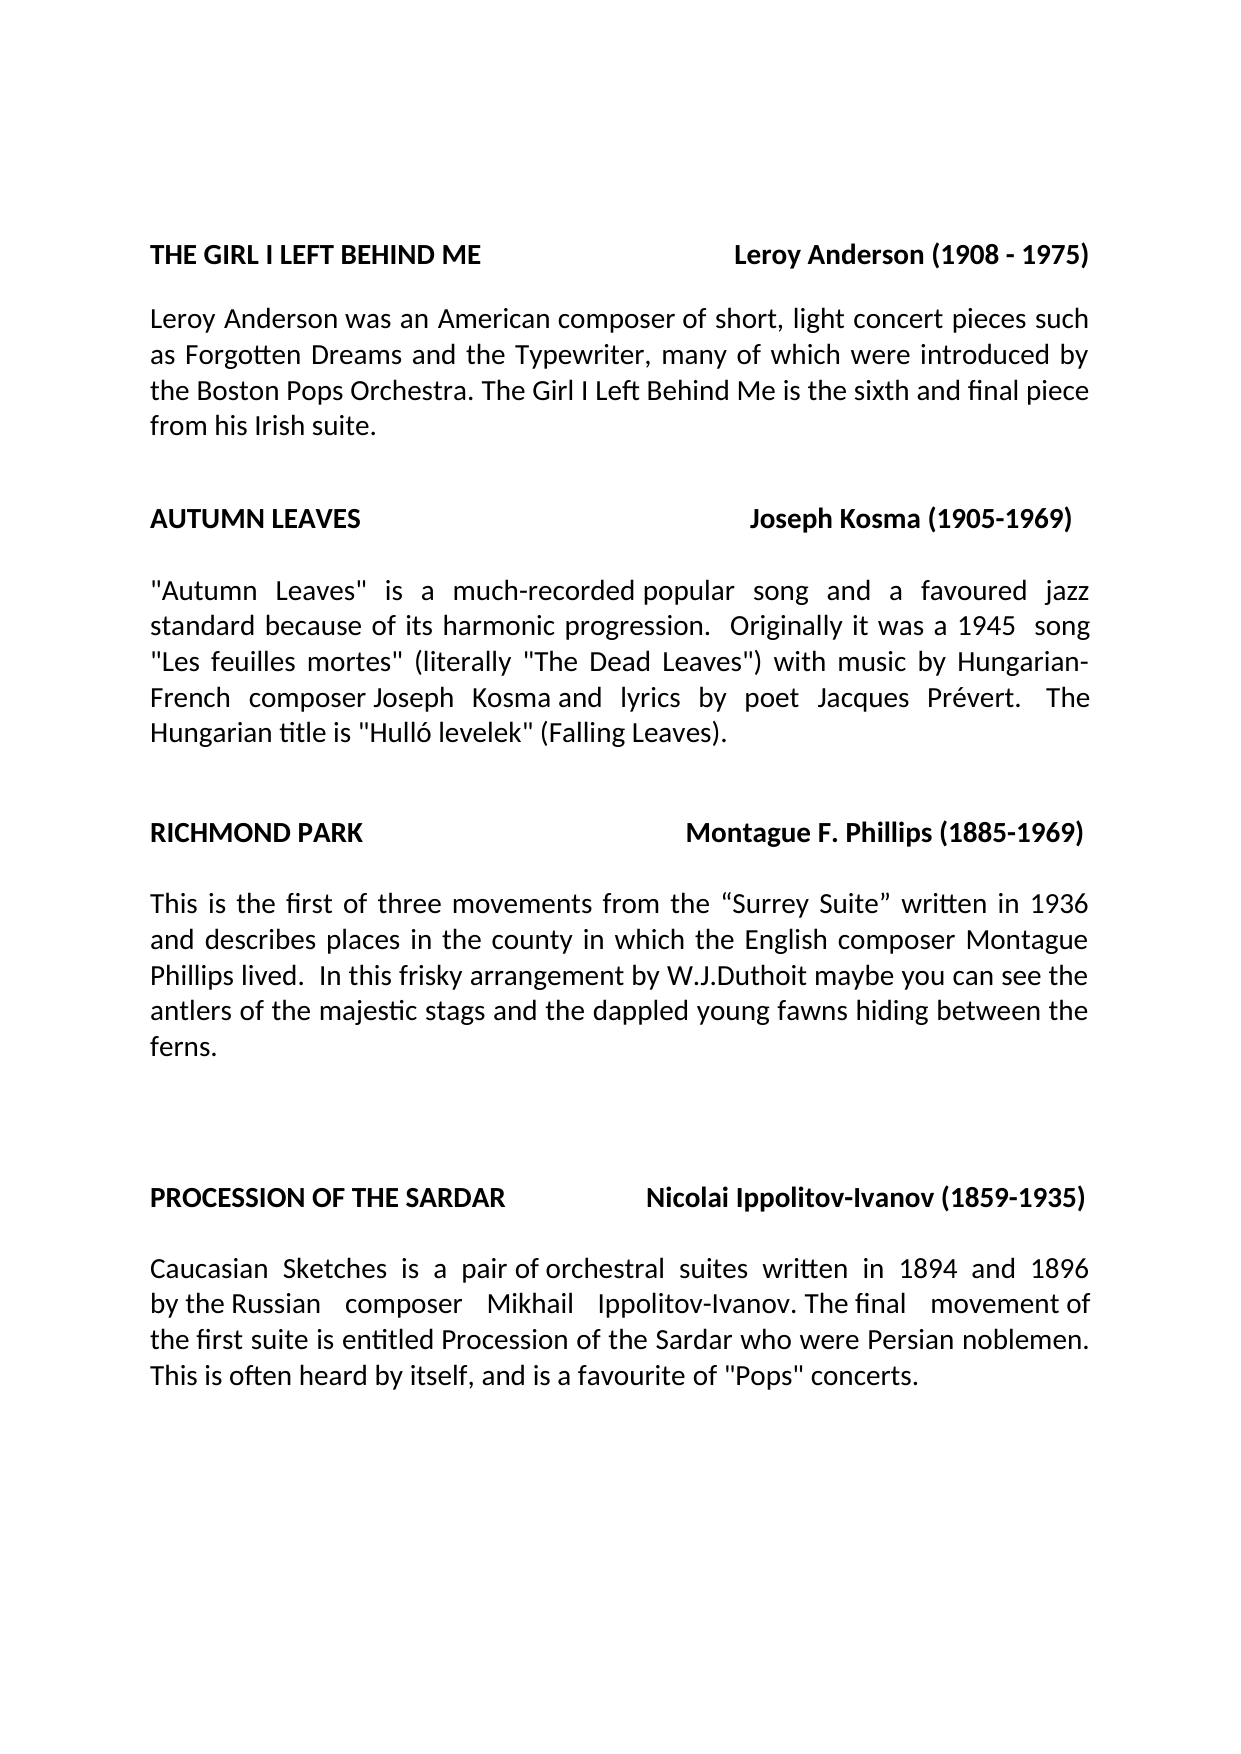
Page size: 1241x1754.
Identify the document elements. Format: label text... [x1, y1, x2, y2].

text This is the first of three movements from the “Surrey Suite” written in 1936 and describes places in the county in which the English composer Montague Phillips lived. In this frisky arrangement by W.J.Duthoit maybe you can see the antlers of the majestic stags and the dappled young fawns hiding between the ferns. [150, 886, 1090, 1064]
text Leroy Anderson was an American composer of short, light concert pieces such as Forgotten Dreams and the Typewriter, many of which were introduced by the Boston Pops Orchestra. The Girl I Left Behind Me is the sixth and final piece from his Irish suite. [150, 301, 1090, 443]
text PROCESSION OF THE SARDAR Nicolai Ippolitov-Ivanov (1859-1935) [150, 1179, 1090, 1214]
text THE GIRL I LEFT BEHIND ME Leroy Anderson (1908 - 1975) [150, 236, 1090, 272]
text "Autumn Leaves" is a much-recorded popular song and a favoured jazz standard because of its harmonic progression. Originally it was a 1945 song "Les feuilles mortes" (literally "The Dead Leaves") with music by Hungarian-French composer Joseph Kosma and lyrics by poet Jacques Prévert. The Hungarian title is "Hulló levelek" (Falling Leaves). [150, 572, 1090, 750]
text AUTUMN LEAVES Joseph Kosma (1905-1969) [150, 501, 1090, 536]
text RICHMOND PARK Montague F. Phillips (1885-1969) [150, 814, 1090, 850]
text Caucasian Sketches is a pair of orchestral suites written in 1894 and 1896 by the Russian composer Mikhail Ippolitov-Ivanov. The final movement of the first suite is entitled Procession of the Sardar who were Persian noblemen. This is often heard by itself, and is a favourite of "Pops" concerts. [150, 1250, 1090, 1392]
